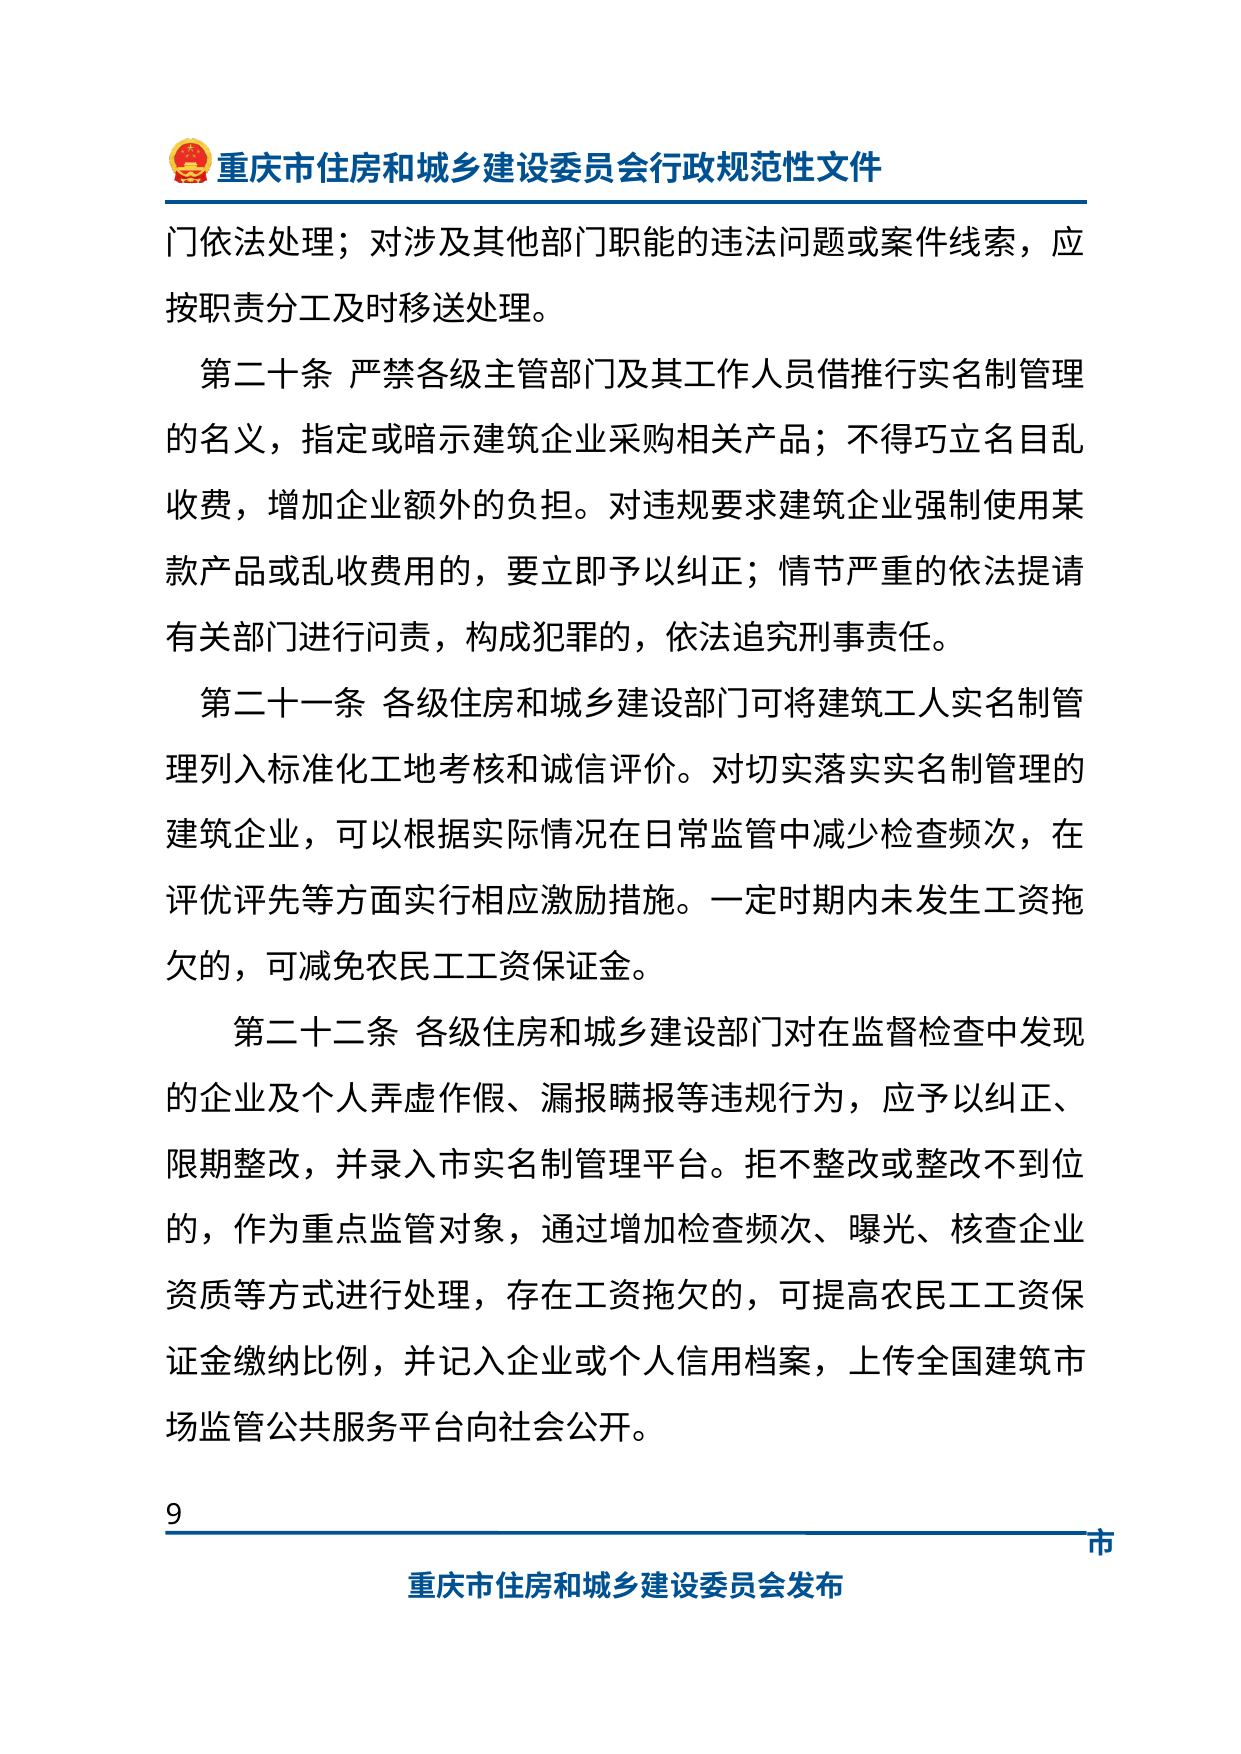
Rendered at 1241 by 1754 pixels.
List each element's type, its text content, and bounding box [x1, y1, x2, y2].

text 第二十条 严禁各级主管部门及其工作人员借推行实名制管理的名义，指定或暗示建筑企业采购相关产品；不得巧立名目乱收费，增加企业额外的负担。对违规要求建筑企业强制使用某款产品或乱收费用的，要立即予以纠正；情节严重的依法提请有关部门进行问责，构成犯罪的，依法追究刑事责任。 [165, 339, 1087, 668]
text 第二十二条 各级住房和城乡建设部门对在监督检查中发现的企业及个人弄虚作假、漏报瞒报等违规行为，应予以纠正、限期整改，并录入市实名制管理平台。拒不整改或整改不到位的，作为重点监管对象，通过增加检查频次、曝光、核查企业资质等方式进行处理，存在工资拖欠的，可提高农民工工资保证金缴纳比例，并记入企业或个人信用档案，上传全国建筑市场监管公共服务平台向社会公开。 [165, 997, 1087, 1458]
text 对涉及不依法签订劳动合同、欠薪等侵害建筑工人劳动保障权益的，由人力资源和社会保障部门会同住房和城乡建设部门依法处理；对涉及其他部门职能的违法问题或案件线索，应按职责分工及时移送处理。 [165, 207, 1087, 339]
picture [165, 136, 216, 187]
text 第二十一条 各级住房和城乡建设部门可将建筑工人实名制管理列入标准化工地考核和诚信评价。对切实落实实名制管理的建筑企业，可以根据实际情况在日常监管中减少检查频次，在评优评先等方面实行相应激励措施。一定时期内未发生工资拖欠的，可减免农民工工资保证金。 [165, 668, 1087, 997]
